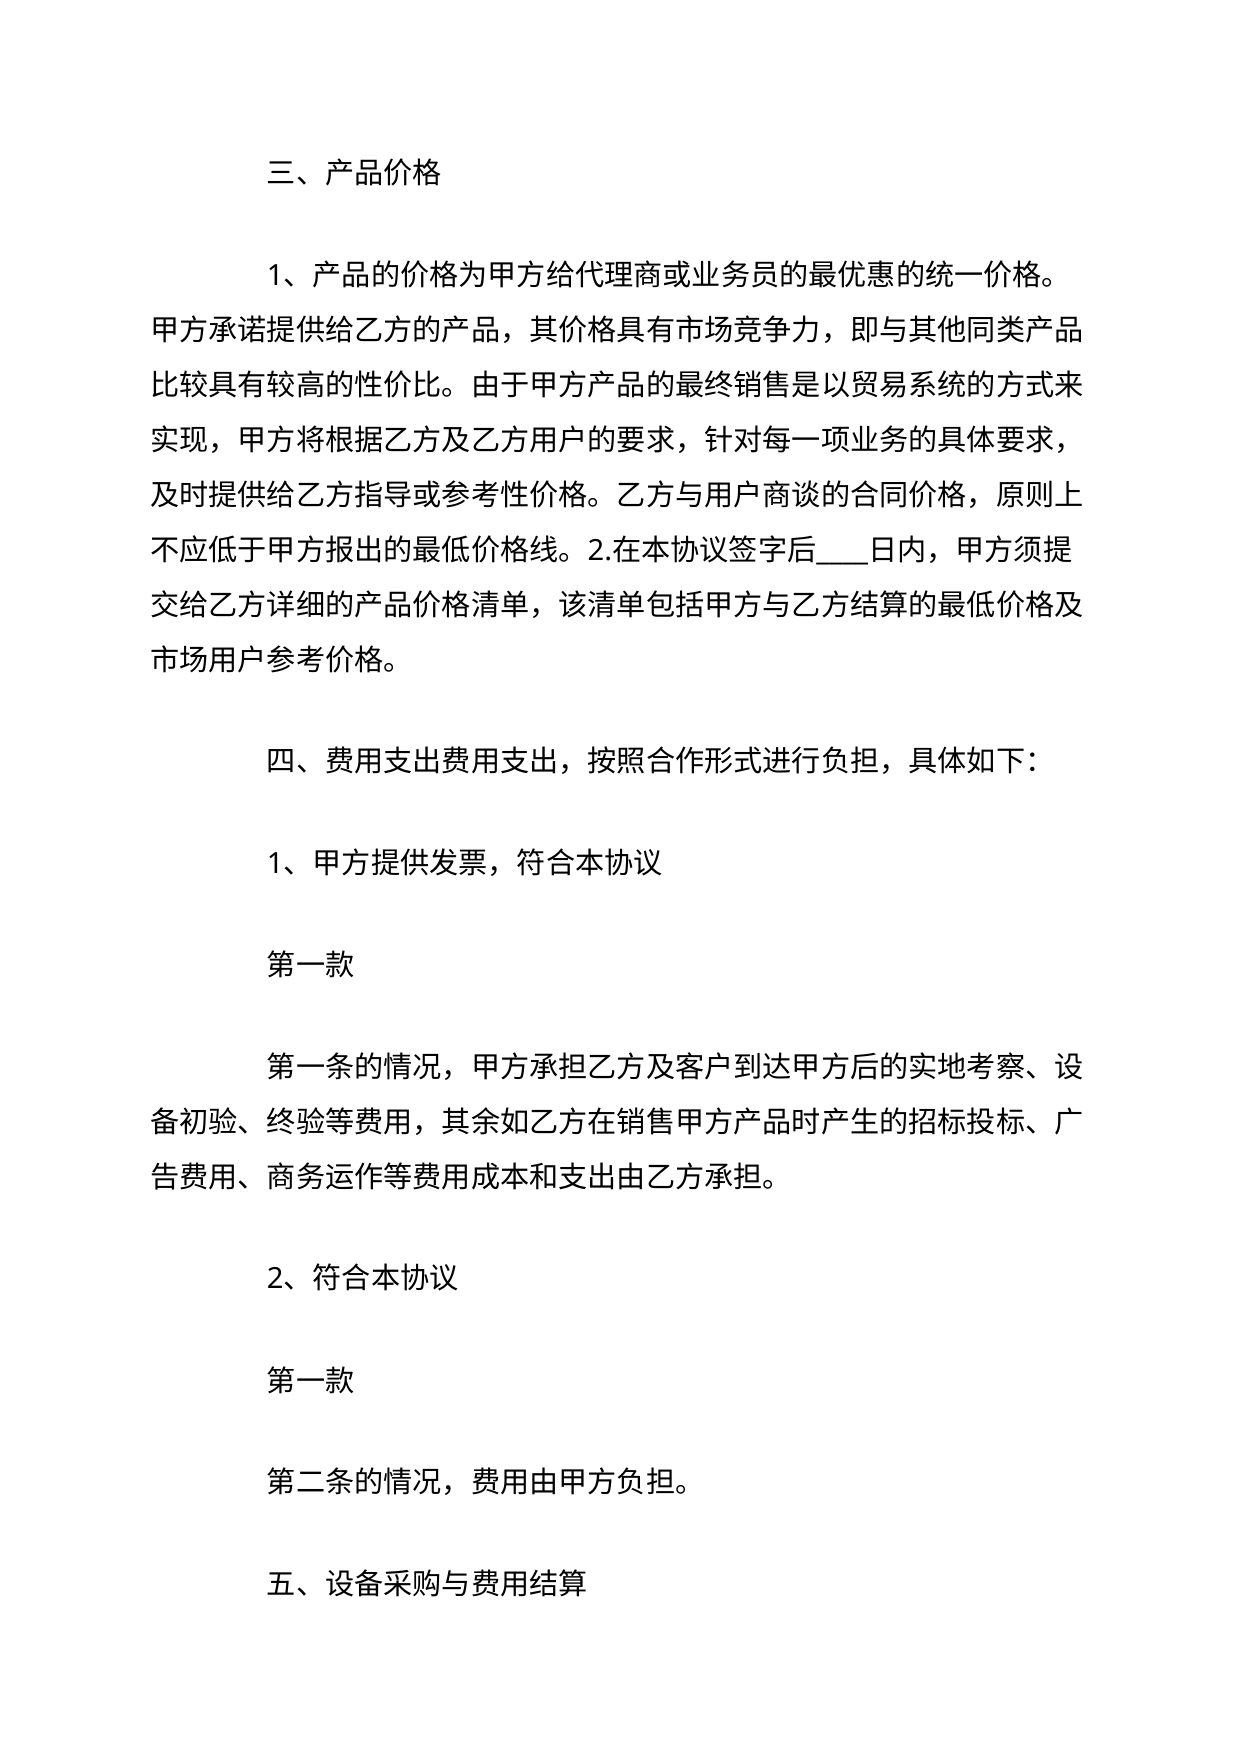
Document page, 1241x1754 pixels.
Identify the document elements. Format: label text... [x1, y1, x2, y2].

text 第二条的情况，费用由甲方负担。 [150, 1459, 1090, 1501]
text 四、费用支出费用支出，按照合作形式进行负担，具体如下： [150, 738, 1090, 780]
text 第一款 [150, 1357, 1090, 1399]
text 三、产品价格 [150, 150, 1090, 192]
text 第一条的情况，甲方承担乙方及客户到达甲方后的实地考察、设备初验、终验等费用，其余如乙方在销售甲方产品时产生的招标投标、广告费用、商务运作等费用成本和支出由乙方承担。 [150, 1043, 1090, 1196]
text 1、甲方提供发票，符合本协议 [150, 840, 1090, 882]
text 2、符合本协议 [150, 1255, 1090, 1297]
text 第一款 [150, 942, 1090, 984]
text 五、设备采购与费用结算 [150, 1561, 1090, 1603]
text 1、产品的价格为甲方给代理商或业务员的最优惠的统一价格。甲方承诺提供给乙方的产品，其价格具有市场竞争力，即与其他同类产品比较具有较高的性价比。由于甲方产品的最终销售是以贸易系统的方式来实现，甲方将根据乙方及乙方用户的要求，针对每一项业务的具体要求，及时提供给乙方指导或参考性价格。乙方与用户商谈的合同价格，原则上不应低于甲方报出的最低价格线。2.在本协议签字后____日内，甲方须提交给乙方详细的产品价格清单，该清单包括甲方与乙方结算的最低价格及市场用户参考价格。 [150, 252, 1090, 678]
